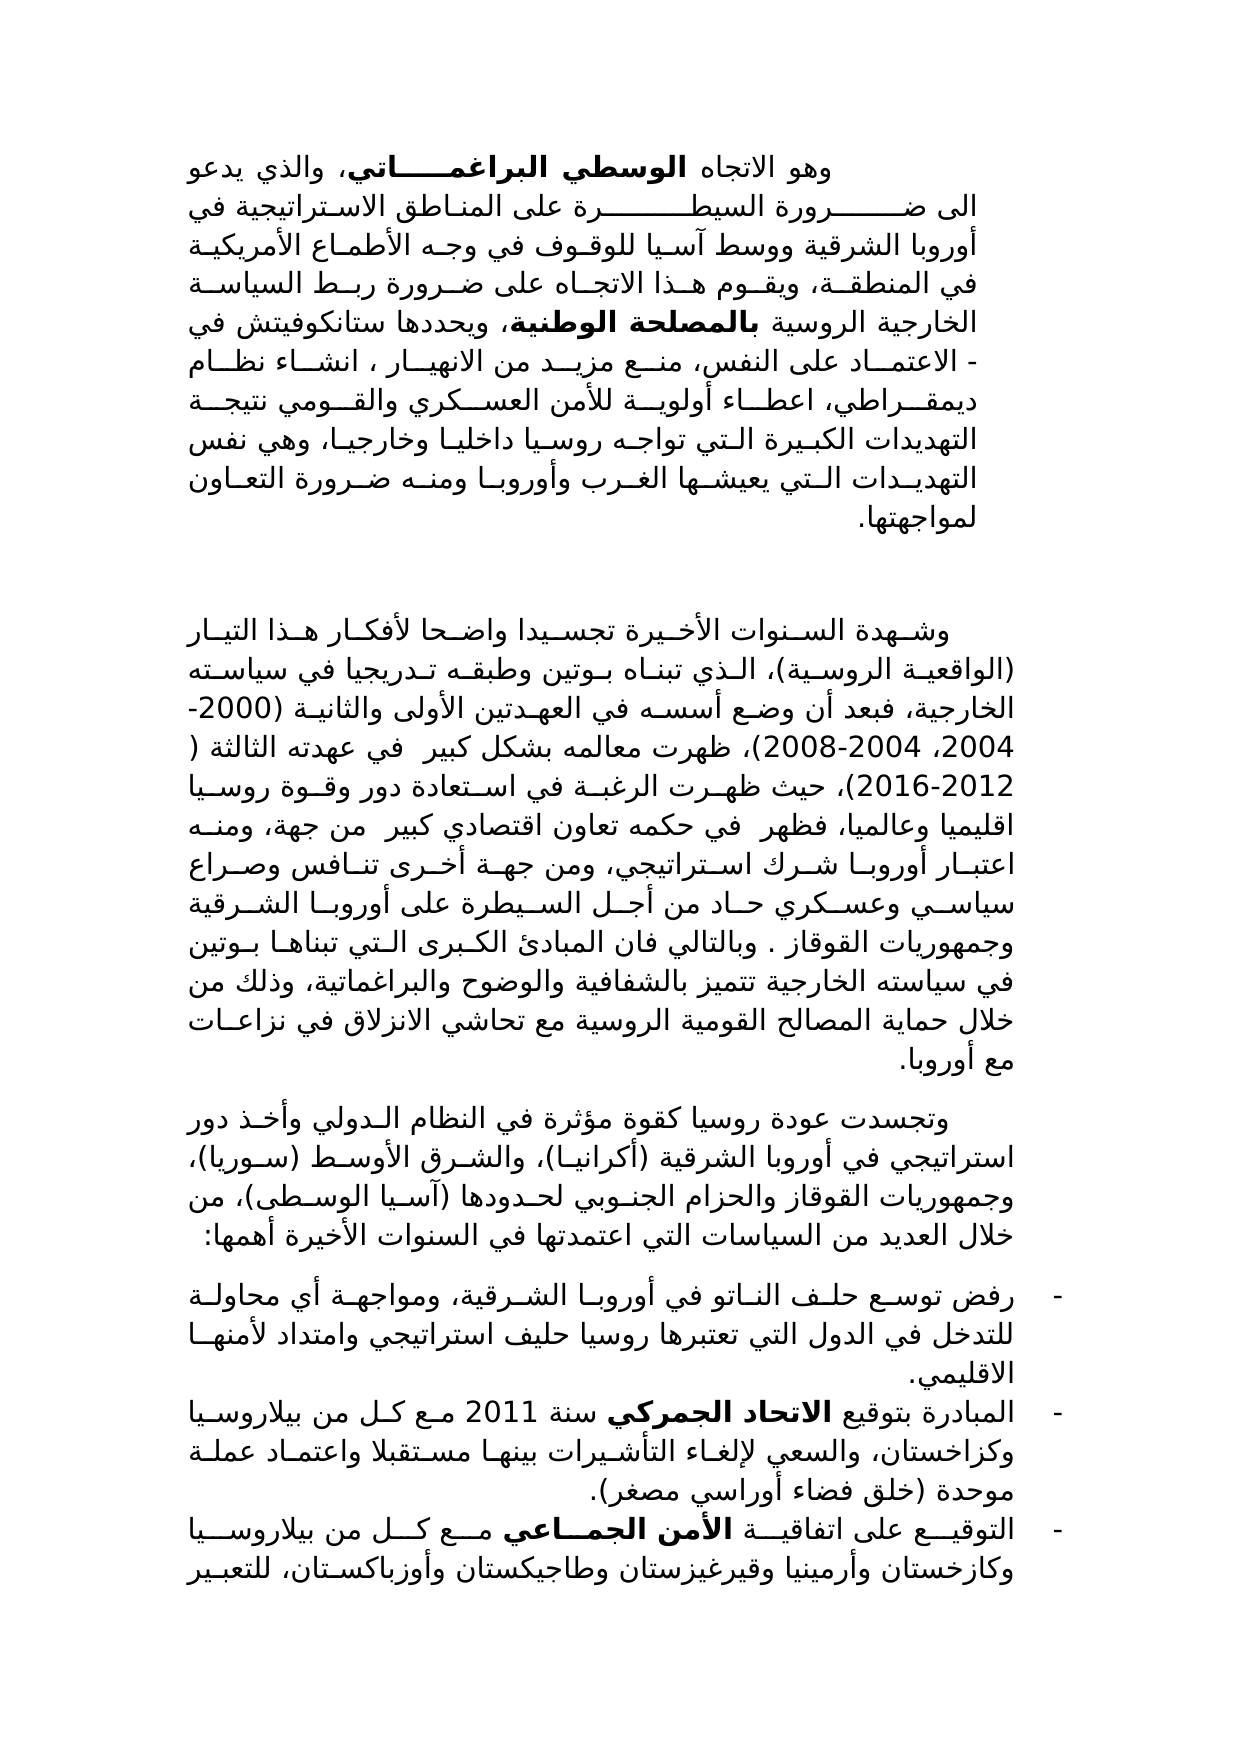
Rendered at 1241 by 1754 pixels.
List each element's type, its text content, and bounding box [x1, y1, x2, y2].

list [187, 1512, 1053, 1585]
list المبادرة بتوقيع الاتحاد الجمركي سنة 2011 مع كل من بيلاروسيا وكزاخستان، والسعي لإلغاء التأشيرات بينها مستقبلا واعتماد عملة موحدة (خلق فضاء أوراسي مصغر). [187, 1395, 1053, 1507]
list رفض توسع حلف الناتو في أوروبا الشرقية، ومواجهة أي محاولة للتدخل في الدول التي تعتبرها روسيا حليف استراتيجي وامتداد لأمنها الاقليمي. [187, 1278, 1053, 1390]
text وتجسدت عودة روسيا كقوة مؤثرة في النظام الدولي وأخذ دور استراتيجي في أوروبا الشرقية (أكرانيا)، والشرق الأوسط (سوريا)، وجمهوريات القوقاز والحزام الجنوبي لحدودها (آسيا الوسطى)، من خلال العديد من السياسات التي اعتمدتها في السنوات الأخيرة أهمها: [187, 1102, 1015, 1253]
text وهو الاتجاه الوسطي البراغمـــــاتي، والذي يدعو الى ضــــــــرورة السيطـــــــــرة على المناطق الاستراتيجية في أوروبا الشرقية ووسط آسيا للوقوف في وجه الأطماع الأمريكية في المنطقة، ويقوم هذا الاتجاه على ضرورة ربط السياسة الخارجية الروسية بالمصلحة الوطنية، ويحددها ستانكوفيتش في - الاعتماد على النفس، منع مزيد من الانهيار ، انشاء نظام ديمقراطي، اعطاء أولوية للأمن العسكري والقومي نتيجة التهديدات الكبيرة التي تواجه روسيا داخليا وخارجيا، وهي نفس التهديدات التي يعيشها الغرب وأوروبا ومنه ضرورة التعاون لمواجهتها. [187, 150, 978, 534]
text وشهدة السنوات الأخيرة تجسيدا واضحا لأفكار هذا التيار (الواقعية الروسية)، الذي تبناه بوتين وطبقه تدريجيا في سياسته الخارجية، فبعد أن وضع أسسه في العهدتين الأولى والثانية (2000-2004، 2004-2008)، ظهرت معالمه بشكل كبير في عهدته الثالثة (2012-2016)، حيث ظهرت الرغبة في استعادة دور وقوة روسيا اقليميا وعالميا، فظهر في حكمه تعاون اقتصادي كبير من جهة، ومنه اعتبار أوروبا شرك استراتيجي، ومن جهة أخرى تنافس وصراع سياسي وعسكري حاد من أجل السيطرة على أوروبا الشرقية وجمهوريات القوقاز . وبالتالي فان المبادئ الكبرى التي تبناها بوتين في سياسته الخارجية تتميز بالشفافية والوضوح والبراغماتية، وذلك من خلال حماية المصالح القومية الروسية مع تحاشي الانزلاق في نزاعات مع أوروبا. [187, 613, 1015, 1076]
